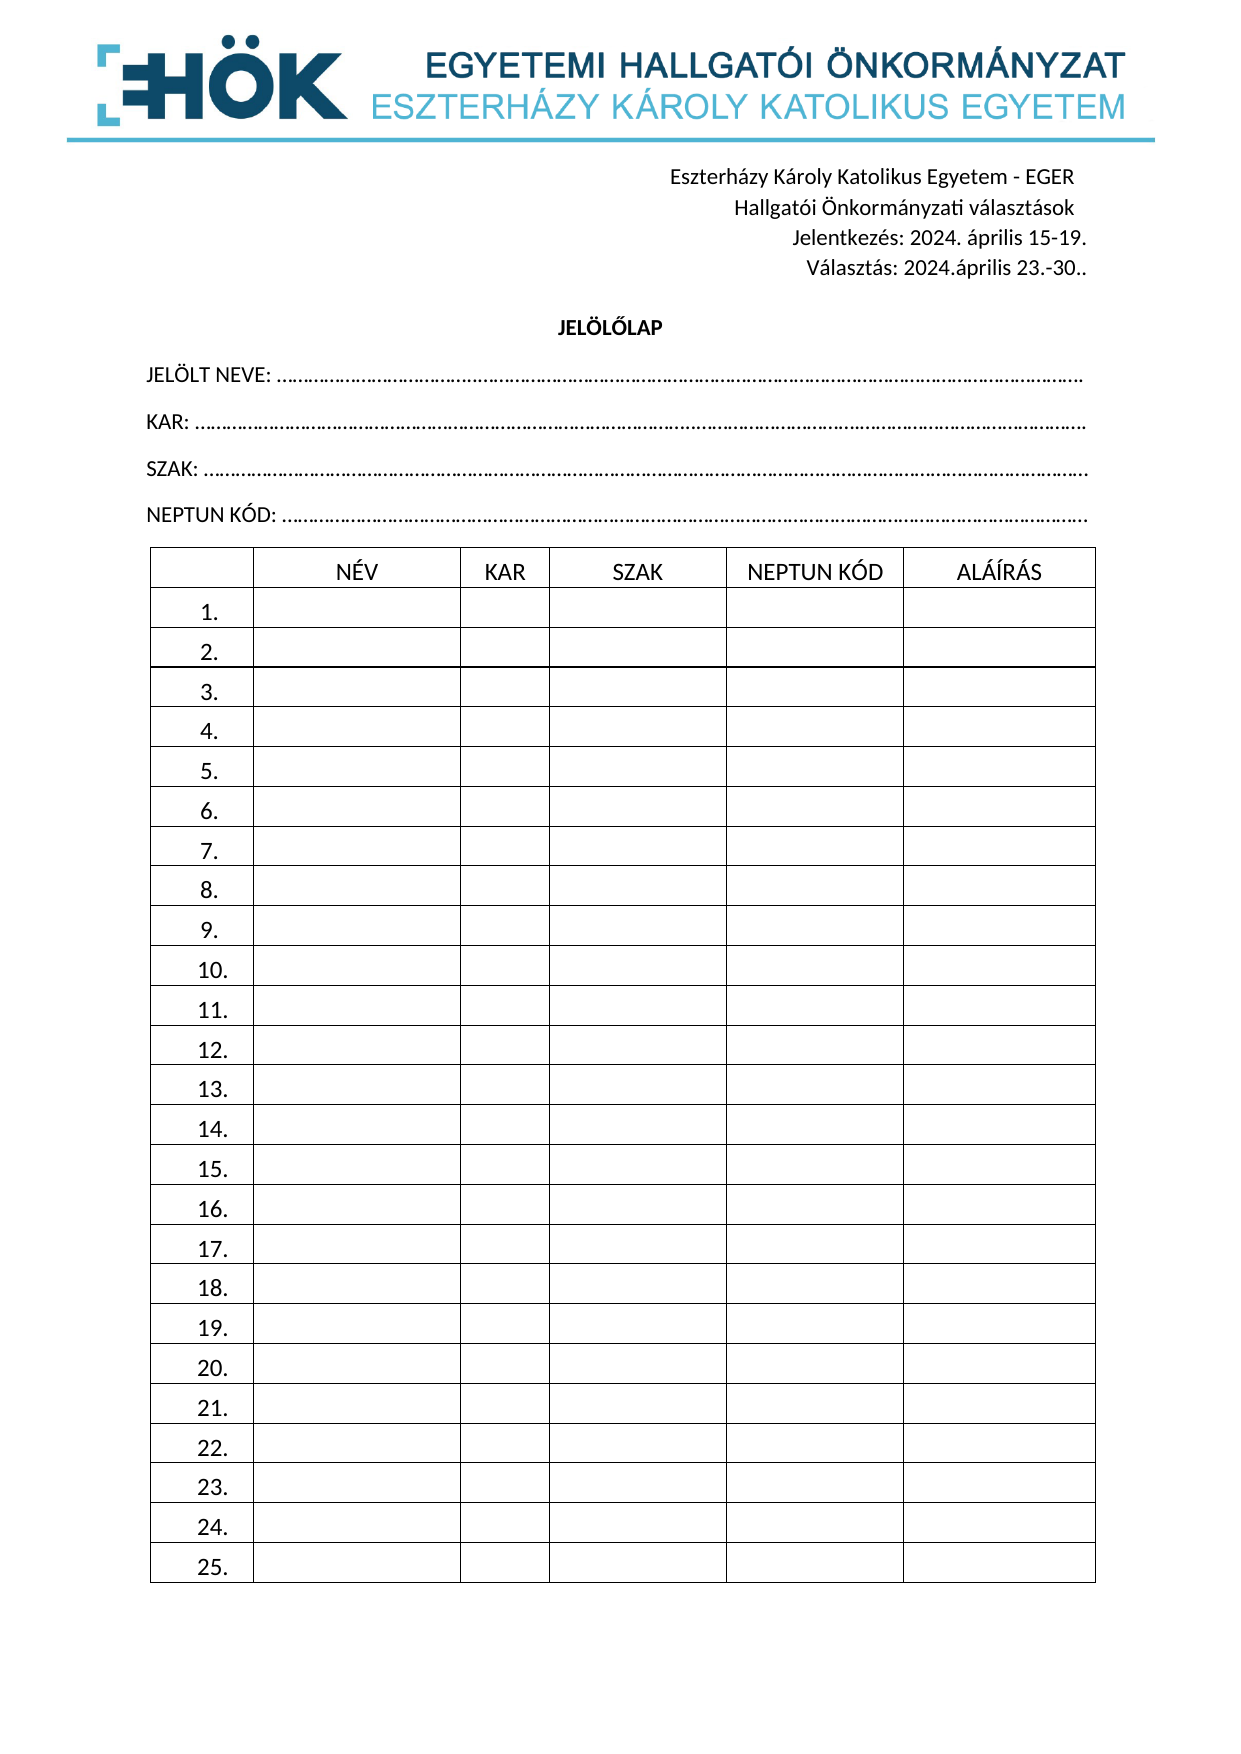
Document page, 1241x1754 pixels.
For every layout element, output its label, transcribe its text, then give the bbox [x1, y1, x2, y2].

table_cell [461, 1105, 549, 1144]
table_cell [904, 1065, 1095, 1104]
table_cell [727, 1424, 903, 1462]
table_cell 15. [151, 1145, 253, 1184]
table_cell [904, 787, 1095, 826]
table_cell 2. [151, 628, 253, 666]
table_cell [461, 1344, 549, 1383]
table_cell 12. [151, 1026, 253, 1064]
table_cell [254, 1384, 460, 1422]
table_cell [254, 827, 460, 865]
table_cell [550, 1543, 726, 1582]
table_cell [904, 1384, 1095, 1422]
table_cell [461, 1543, 549, 1582]
table_cell [461, 986, 549, 1024]
table_header ALÁÍRÁS [904, 548, 1095, 587]
table_cell [904, 1463, 1095, 1502]
table_cell [727, 628, 903, 666]
table_cell [461, 588, 549, 627]
table_cell [550, 1264, 726, 1303]
table_cell 11. [151, 986, 253, 1024]
table_cell [461, 747, 549, 786]
table_cell [461, 1503, 549, 1542]
table_cell [461, 787, 549, 826]
table_cell [254, 707, 460, 746]
table_cell [254, 1463, 460, 1502]
table_cell [254, 906, 460, 945]
table_cell 22. [151, 1424, 253, 1462]
table_cell [254, 787, 460, 826]
table_cell [727, 747, 903, 786]
table_cell [904, 906, 1095, 945]
table_cell [727, 1463, 903, 1502]
text KAR: …………………………………………………………………………………..………………………….……………………………………. [146, 407, 1093, 435]
table_cell [727, 827, 903, 865]
table_cell [550, 668, 726, 706]
table_cell [254, 1424, 460, 1462]
table_cell [254, 1304, 460, 1343]
table_cell [904, 866, 1095, 905]
text Hallgatói Önkormányzati választások [639, 193, 1075, 221]
text SZAK: …………………………………………………………………………………………………………………………………………………… [146, 454, 1093, 482]
table_cell [254, 1185, 460, 1223]
table_cell [254, 1145, 460, 1184]
table_cell [254, 1264, 460, 1303]
table_cell [550, 628, 726, 666]
table_cell [904, 588, 1095, 627]
table_cell [550, 787, 726, 826]
table_cell [904, 1344, 1095, 1383]
table_cell 24. [151, 1503, 253, 1542]
table_cell [727, 1503, 903, 1542]
table_cell [904, 1026, 1095, 1064]
table_cell [904, 628, 1095, 666]
table_cell [904, 707, 1095, 746]
table_cell 23. [151, 1463, 253, 1502]
table_cell [254, 866, 460, 905]
table_cell [904, 747, 1095, 786]
table_cell [254, 946, 460, 985]
table_cell [461, 827, 549, 865]
table_cell [461, 1065, 549, 1104]
table_cell 9. [151, 906, 253, 945]
table_cell 7. [151, 827, 253, 865]
table_cell [461, 866, 549, 905]
table_cell [461, 946, 549, 985]
text NEPTUN KÓD: ……………………………………………………………………………………………………………………………………… [146, 500, 1093, 528]
table_cell 16. [151, 1185, 253, 1223]
table_cell [550, 906, 726, 945]
table_cell [550, 1065, 726, 1104]
table_cell [550, 1304, 726, 1343]
table_cell 25. [151, 1543, 253, 1582]
table_cell [904, 1264, 1095, 1303]
table_cell [904, 1185, 1095, 1223]
table_cell [461, 1225, 549, 1263]
table_cell [550, 827, 726, 865]
table_cell 17. [151, 1225, 253, 1263]
table_cell 19. [151, 1304, 253, 1343]
table_cell [461, 1463, 549, 1502]
table_cell [727, 866, 903, 905]
table_cell [727, 588, 903, 627]
table_cell [254, 1225, 460, 1263]
table_header KAR [461, 548, 549, 587]
table_cell [727, 707, 903, 746]
table_cell [727, 1344, 903, 1383]
table_cell [461, 1304, 549, 1343]
table_cell [904, 1503, 1095, 1542]
table_cell [550, 707, 726, 746]
table_cell [550, 986, 726, 1024]
table_cell [904, 1105, 1095, 1144]
table_cell [254, 588, 460, 627]
table_cell [550, 1384, 726, 1422]
table_cell [550, 1463, 726, 1502]
table_cell [904, 827, 1095, 865]
table_cell [461, 1026, 549, 1064]
table_cell [904, 1424, 1095, 1462]
table_cell [254, 747, 460, 786]
table_cell 6. [151, 787, 253, 826]
table_cell [550, 1185, 726, 1223]
text JELÖLŐLAP [148, 313, 1073, 342]
table_cell [550, 1026, 726, 1064]
table_cell [727, 668, 903, 706]
table_cell [550, 588, 726, 627]
table_cell 1. [151, 588, 253, 627]
table_cell [904, 1304, 1095, 1343]
table_cell [550, 1344, 726, 1383]
table_cell [254, 1065, 460, 1104]
table_cell [727, 1105, 903, 1144]
table_cell [550, 1225, 726, 1263]
table_cell 8. [151, 866, 253, 905]
table_cell [550, 747, 726, 786]
text Választás: 2024.április 23.-30.. [619, 253, 1087, 281]
table_cell 14. [151, 1105, 253, 1144]
table_cell [727, 1145, 903, 1184]
table_cell [727, 787, 903, 826]
table_cell [727, 1065, 903, 1104]
table_cell [254, 1503, 460, 1542]
table_cell [727, 1304, 903, 1343]
table_cell [904, 946, 1095, 985]
table_cell [461, 1384, 549, 1422]
table_cell [254, 1105, 460, 1144]
table_cell [727, 1543, 903, 1582]
table_cell [727, 906, 903, 945]
table_cell 3. [151, 668, 253, 706]
table_cell [904, 986, 1095, 1024]
table_cell 18. [151, 1264, 253, 1303]
table_cell [727, 1384, 903, 1422]
table_cell [727, 1264, 903, 1303]
table_cell [461, 1264, 549, 1303]
table_header NEPTUN KÓD [727, 548, 903, 587]
table_cell [550, 1145, 726, 1184]
table_cell 13. [151, 1065, 253, 1104]
table_header SZAK [550, 548, 726, 587]
table_cell [461, 707, 549, 746]
table_cell [254, 1543, 460, 1582]
table_header NÉV [254, 548, 460, 587]
table_cell [550, 946, 726, 985]
table_cell [254, 1026, 460, 1064]
table_cell 20. [151, 1344, 253, 1383]
table_cell [727, 1026, 903, 1064]
table_cell [254, 668, 460, 706]
table_cell [727, 1185, 903, 1223]
table_cell [461, 1185, 549, 1223]
table_cell [550, 866, 726, 905]
table_cell [904, 1543, 1095, 1582]
table_cell [550, 1105, 726, 1144]
table_cell 4. [151, 707, 253, 746]
picture [0, 0, 1241, 151]
table_cell [254, 986, 460, 1024]
table_cell [461, 1145, 549, 1184]
table_cell [904, 1225, 1095, 1263]
table_cell [904, 668, 1095, 706]
table_cell [461, 1424, 549, 1462]
table_cell 5. [151, 747, 253, 786]
table_cell 21. [151, 1384, 253, 1422]
table_cell [727, 1225, 903, 1263]
table_cell [461, 668, 549, 706]
table_header [151, 548, 253, 587]
text JELÖLT NEVE: ………………………………..……………………………………………………………………………………………………. [146, 360, 1093, 388]
table_cell [727, 986, 903, 1024]
table_cell [254, 1344, 460, 1383]
table_cell [461, 628, 549, 666]
text Jelentkezés: 2024. április 15-19. [619, 223, 1087, 251]
table_cell [461, 906, 549, 945]
text Eszterházy Károly Katolikus Egyetem - EGER [412, 162, 1075, 191]
table_cell 10. [151, 946, 253, 985]
table_cell [254, 628, 460, 666]
table_cell [904, 1145, 1095, 1184]
table_cell [727, 946, 903, 985]
table_cell [550, 1503, 726, 1542]
table_cell [550, 1424, 726, 1462]
